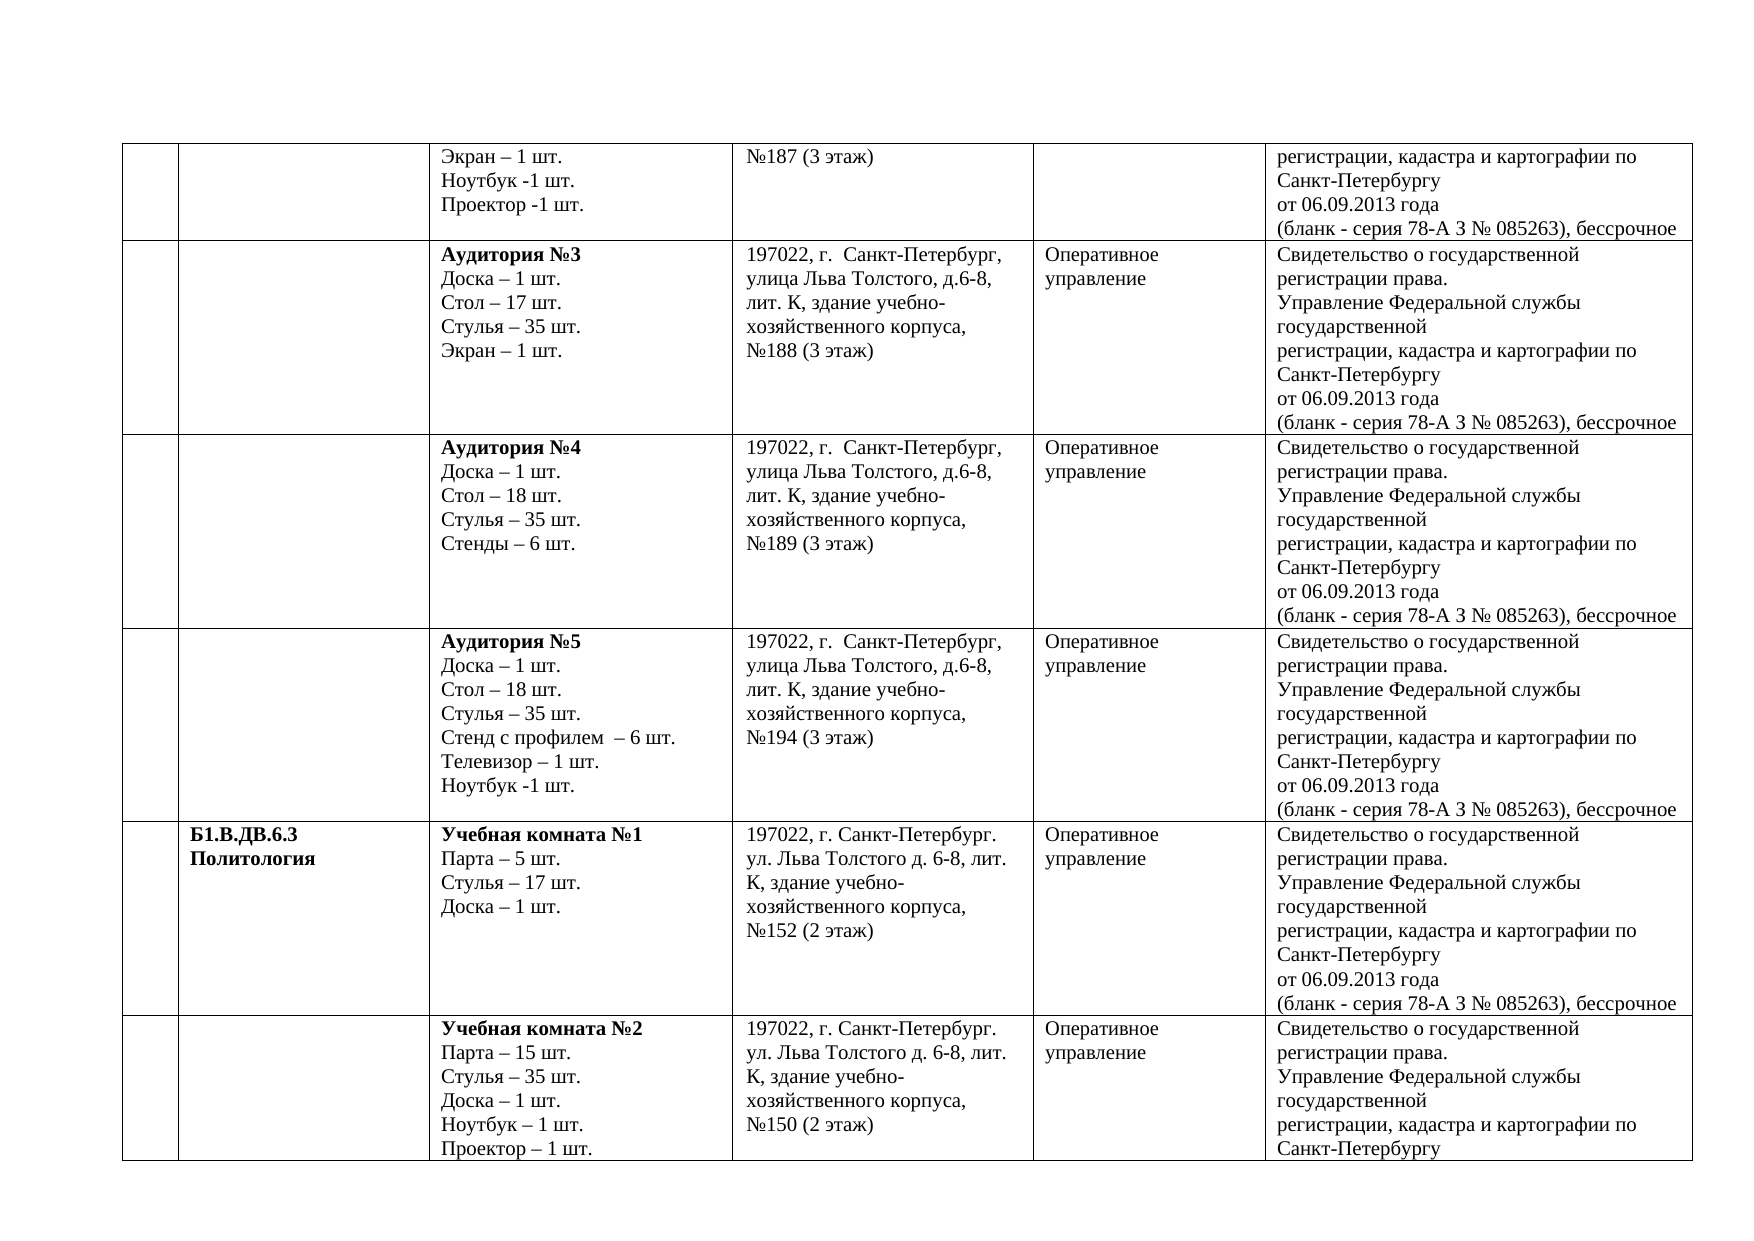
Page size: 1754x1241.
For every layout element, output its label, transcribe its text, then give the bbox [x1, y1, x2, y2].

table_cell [1034, 144, 1265, 240]
table_cell [123, 822, 178, 1014]
table_cell Оперативное управление [1034, 629, 1265, 821]
table_cell [123, 435, 178, 627]
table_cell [1266, 144, 1692, 240]
table_cell 197022, г. Санкт-Петербург, улица Льва Толстого, д.6-8, лит. К, здание учебно-хозяйственного корпуса, №189 (3 этаж) [733, 435, 1033, 627]
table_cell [1266, 1016, 1692, 1160]
table_cell 197022, г. Санкт-Петербург, улица Льва Толстого, д.6-8, лит. К, здание учебно-хозяйственного корпуса, №194 (3 этаж) [733, 629, 1033, 821]
table_cell [123, 629, 178, 821]
table_cell 197022, г. Санкт-Петербург. ул. Льва Толстого д. 6-8, лит. К, здание учебно-хозяйственного корпуса, №152 (2 этаж) [733, 822, 1033, 1014]
table_cell [179, 435, 429, 627]
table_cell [733, 1016, 1033, 1160]
table_cell Аудитория №3 Доска – 1 шт. Стол – 17 шт. Стулья – 35 шт. Экран – 1 шт. [430, 241, 732, 434]
table_cell Учебная комната №1 Парта – 5 шт. Стулья – 17 шт. Доска – 1 шт. [430, 822, 732, 1014]
table_cell 197022, г. Санкт-Петербург, улица Льва Толстого, д.6-8, лит. К, здание учебно-хозяйственного корпуса, №188 (3 этаж) [733, 241, 1033, 434]
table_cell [1034, 1016, 1265, 1160]
table_cell Оперативное управление [1034, 822, 1265, 1014]
table_cell [123, 144, 178, 240]
table_cell [179, 1016, 429, 1160]
table_cell [123, 241, 178, 434]
table_cell [179, 144, 429, 240]
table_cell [733, 144, 1033, 240]
table_cell Аудитория №5 Доска – 1 шт. Стол – 18 шт. Стулья – 35 шт. Стенд с профилем – 6 шт. Телевизор – 1 шт. Ноутбук -1 шт. [430, 629, 732, 821]
table_cell Б1.В.ДВ.6.3 Политология [179, 822, 429, 1014]
table_cell Оперативное управление [1034, 241, 1265, 434]
table_cell [179, 629, 429, 821]
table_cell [430, 1016, 732, 1160]
table_cell Аудитория №4 Доска – 1 шт. Стол – 18 шт. Стулья – 35 шт. Стенды – 6 шт. [430, 435, 732, 627]
table_cell Оперативное управление [1034, 435, 1265, 627]
table_cell [179, 241, 429, 434]
table_cell [123, 1016, 178, 1160]
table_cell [430, 144, 732, 240]
